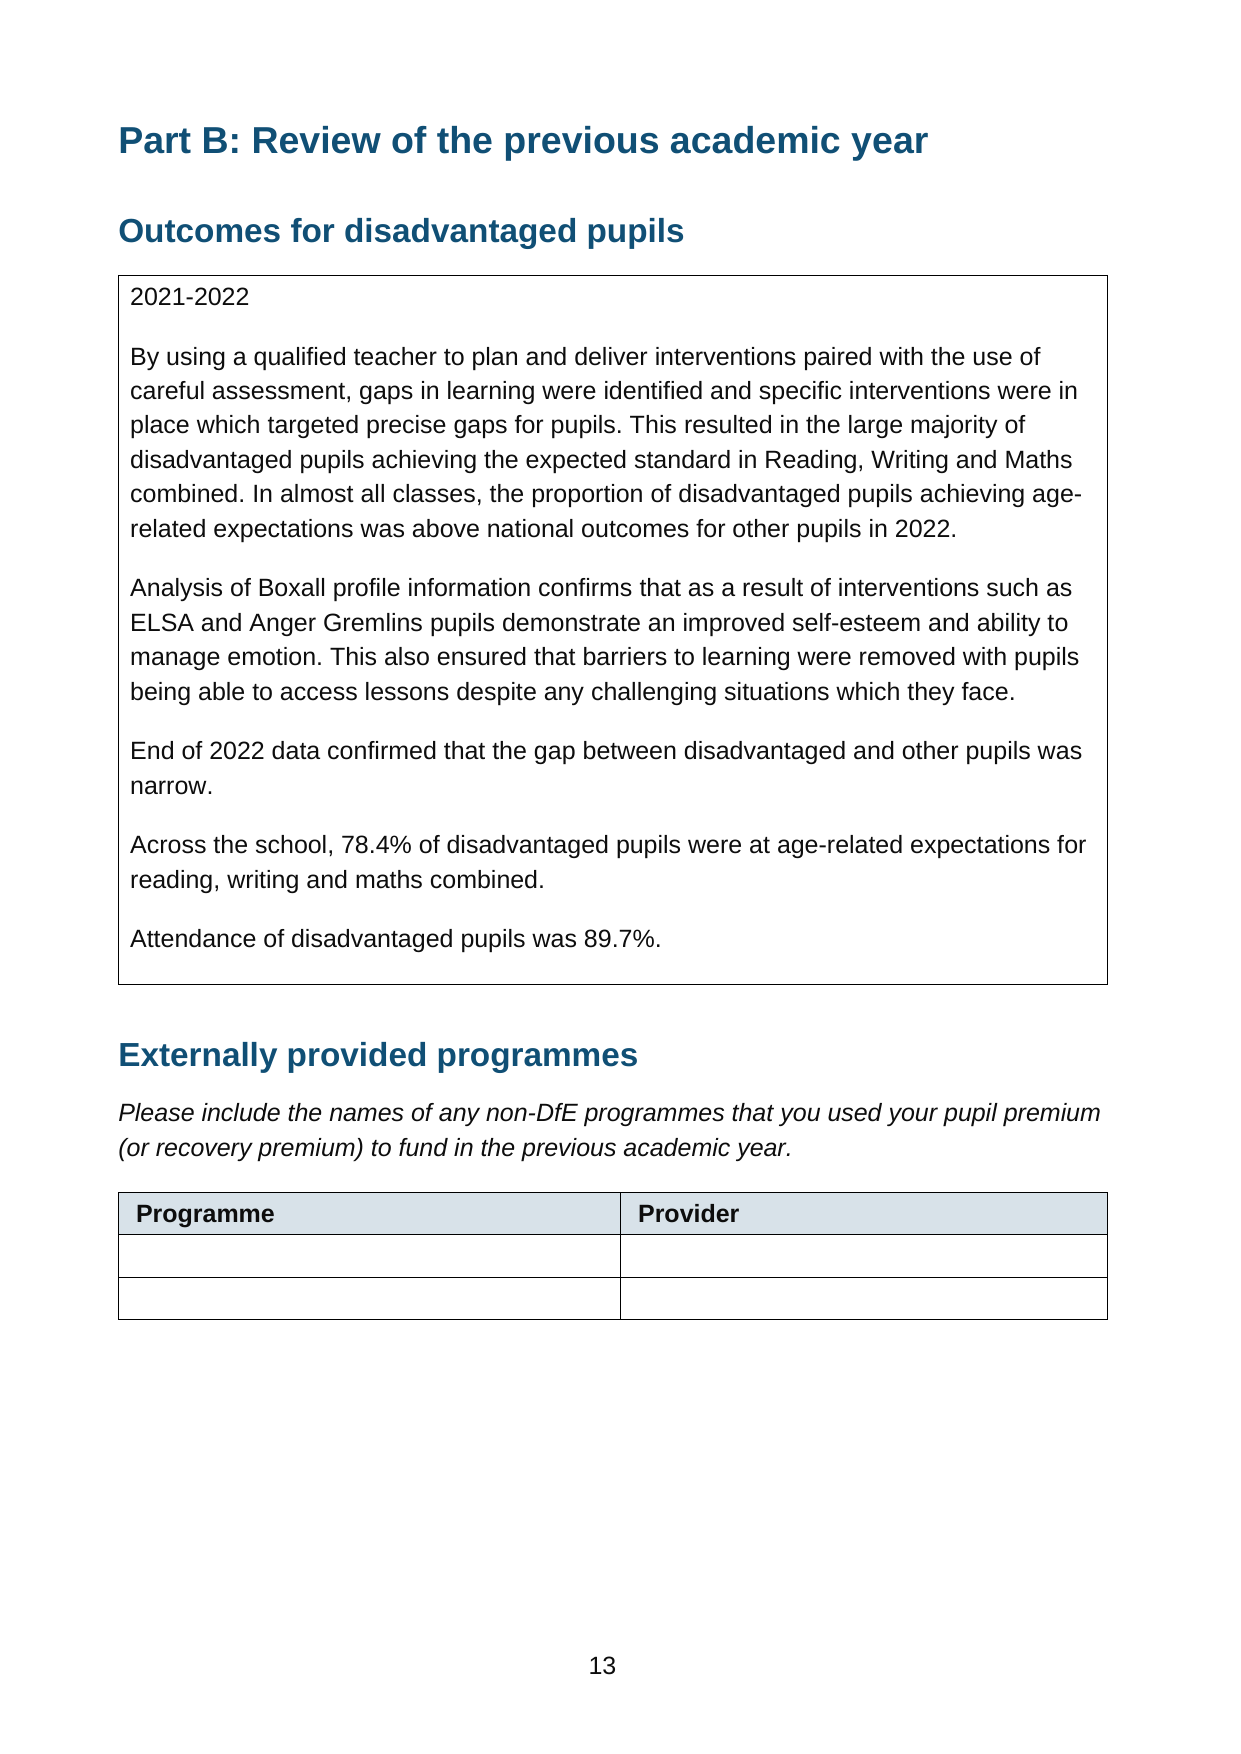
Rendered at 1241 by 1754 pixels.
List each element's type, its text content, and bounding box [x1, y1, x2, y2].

subtitle Externally provided programmes [118, 1035, 1107, 1073]
table_header Provider [621, 1193, 1107, 1234]
table_header Programme [119, 1193, 620, 1234]
table_header 2021-2022 By using a qualified teacher to plan and deliver interventions paired with the use of careful assessment, gaps in learning were identified and specific interventions were in place which targeted precise gaps for pupils. This resulted in the large majority of disadvantaged pupils achieving the expected standard in Reading, Writing and Maths combined. In almost all classes, the proportion of disadvantaged pupils achieving age-related expectations was above national outcomes for other pupils in 2022. Analysis of Boxall profile information confirms that as a result of interventions such as ELSA and Anger Gremlins pupils demonstrate an improved self-esteem and ability to manage emotion. This also ensured that barriers to learning were removed with pupils being able to access lessons despite any challenging situations which they face. End of 2022 data confirmed that the gap between disadvantaged and other pupils was narrow. Across the school, 78.4% of disadvantaged pupils were at age-related expectations for reading, writing and maths combined. Attendance of disadvantaged pupils was 89.7%. [119, 276, 1107, 984]
subtitle Part B: Review of the previous academic year [118, 118, 1107, 161]
text Please include the names of any non-DfE programmes that you used your pupil premium (or recovery premium) to fund in the previous academic year. [118, 1098, 1107, 1161]
table_cell [621, 1235, 1107, 1277]
table_cell [119, 1235, 620, 1277]
table_cell [621, 1278, 1107, 1319]
subtitle Outcomes for disadvantaged pupils [118, 211, 1107, 250]
table_cell [119, 1278, 620, 1319]
